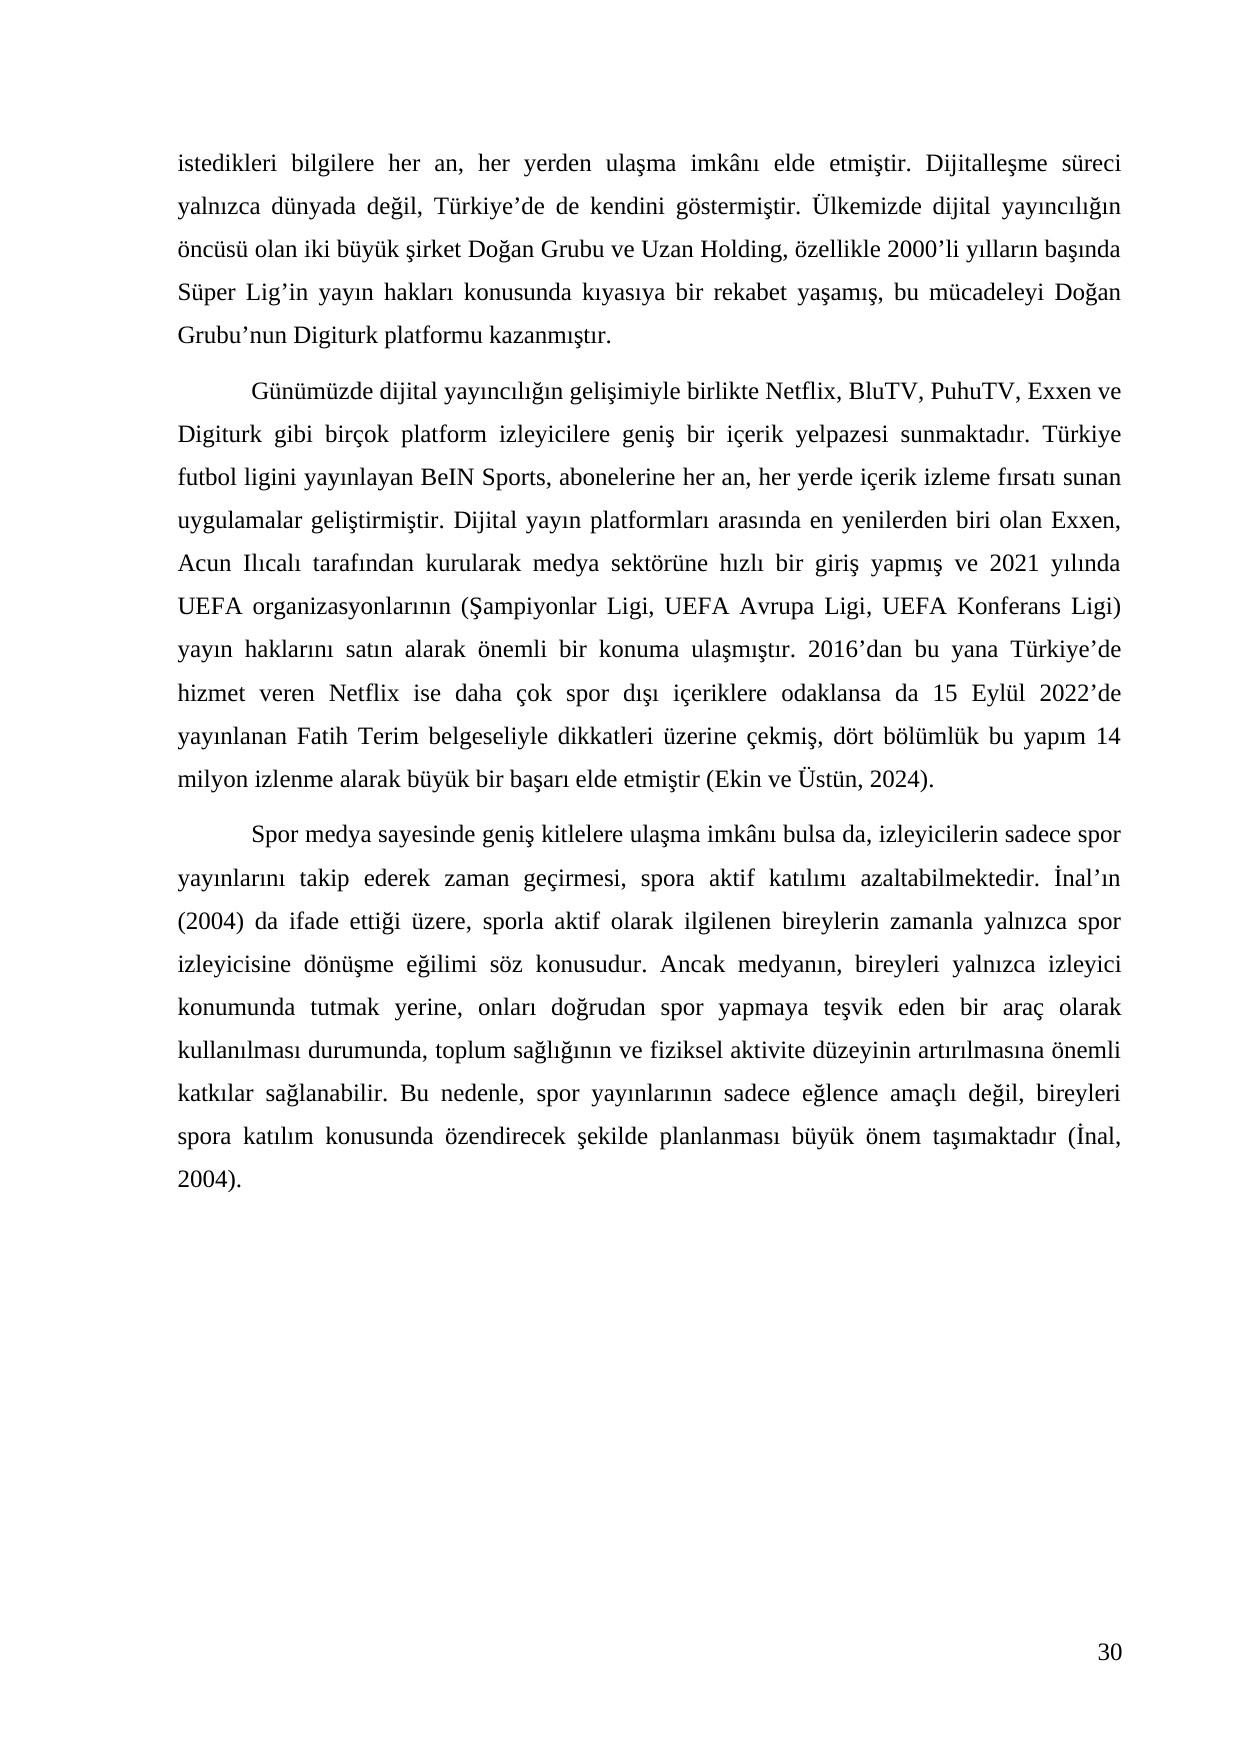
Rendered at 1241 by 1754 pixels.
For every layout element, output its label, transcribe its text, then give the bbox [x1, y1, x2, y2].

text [177, 148, 1122, 349]
text Spor medya sayesinde geniş kitlelere ulaşma imkânı bulsa da, izleyicilerin sadece spor yayınlarını takip ederek zaman geçirmesi, spora aktif katılımı azaltabilmektedir. İnal’ın (2004) da ifade ettiği üzere, sporla aktif olarak ilgilenen bireylerin zamanla yalnızca spor izleyicisine dönüşme eğilimi söz konusudur. Ancak medyanın, bireyleri yalnızca izleyici konumunda tutmak yerine, onları doğrudan spor yapmaya teşvik eden bir araç olarak kullanılması durumunda, toplum sağlığının ve fiziksel aktivite düzeyinin artırılmasına önemli katkılar sağlanabilir. Bu nedenle, spor yayınlarının sadece eğlence amaçlı değil, bireyleri spora katılım konusunda özendirecek şekilde planlanması büyük önem taşımaktadır (İnal, 2004). [177, 819, 1122, 1193]
text Günümüzde dijital yayıncılığın gelişimiyle birlikte Netflix, BluTV, PuhuTV, Exxen ve Digiturk gibi birçok platform izleyicilere geniş bir içerik yelpazesi sunmaktadır. Türkiye futbol ligini yayınlayan BeIN Sports, abonelerine her an, her yerde içerik izleme fırsatı sunan uygulamalar geliştirmiştir. Dijital yayın platformları arasında en yenilerden biri olan Exxen, Acun Ilıcalı tarafından kurularak medya sektörüne hızlı bir giriş yapmış ve 2021 yılında UEFA organizasyonlarının (Şampiyonlar Ligi, UEFA Avrupa Ligi, UEFA Konferans Ligi) yayın haklarını satın alarak önemli bir konuma ulaşmıştır. 2016’dan bu yana Türkiye’de hizmet veren Netflix ise daha çok spor dışı içeriklere odaklansa da 15 Eylül 2022’de yayınlanan Fatih Terim belgeseliyle dikkatleri üzerine çekmiş, dört bölümlük bu yapım 14 milyon izlenme alarak büyük bir başarı elde etmiştir (Ekin ve Üstün, 2024). [177, 376, 1122, 793]
